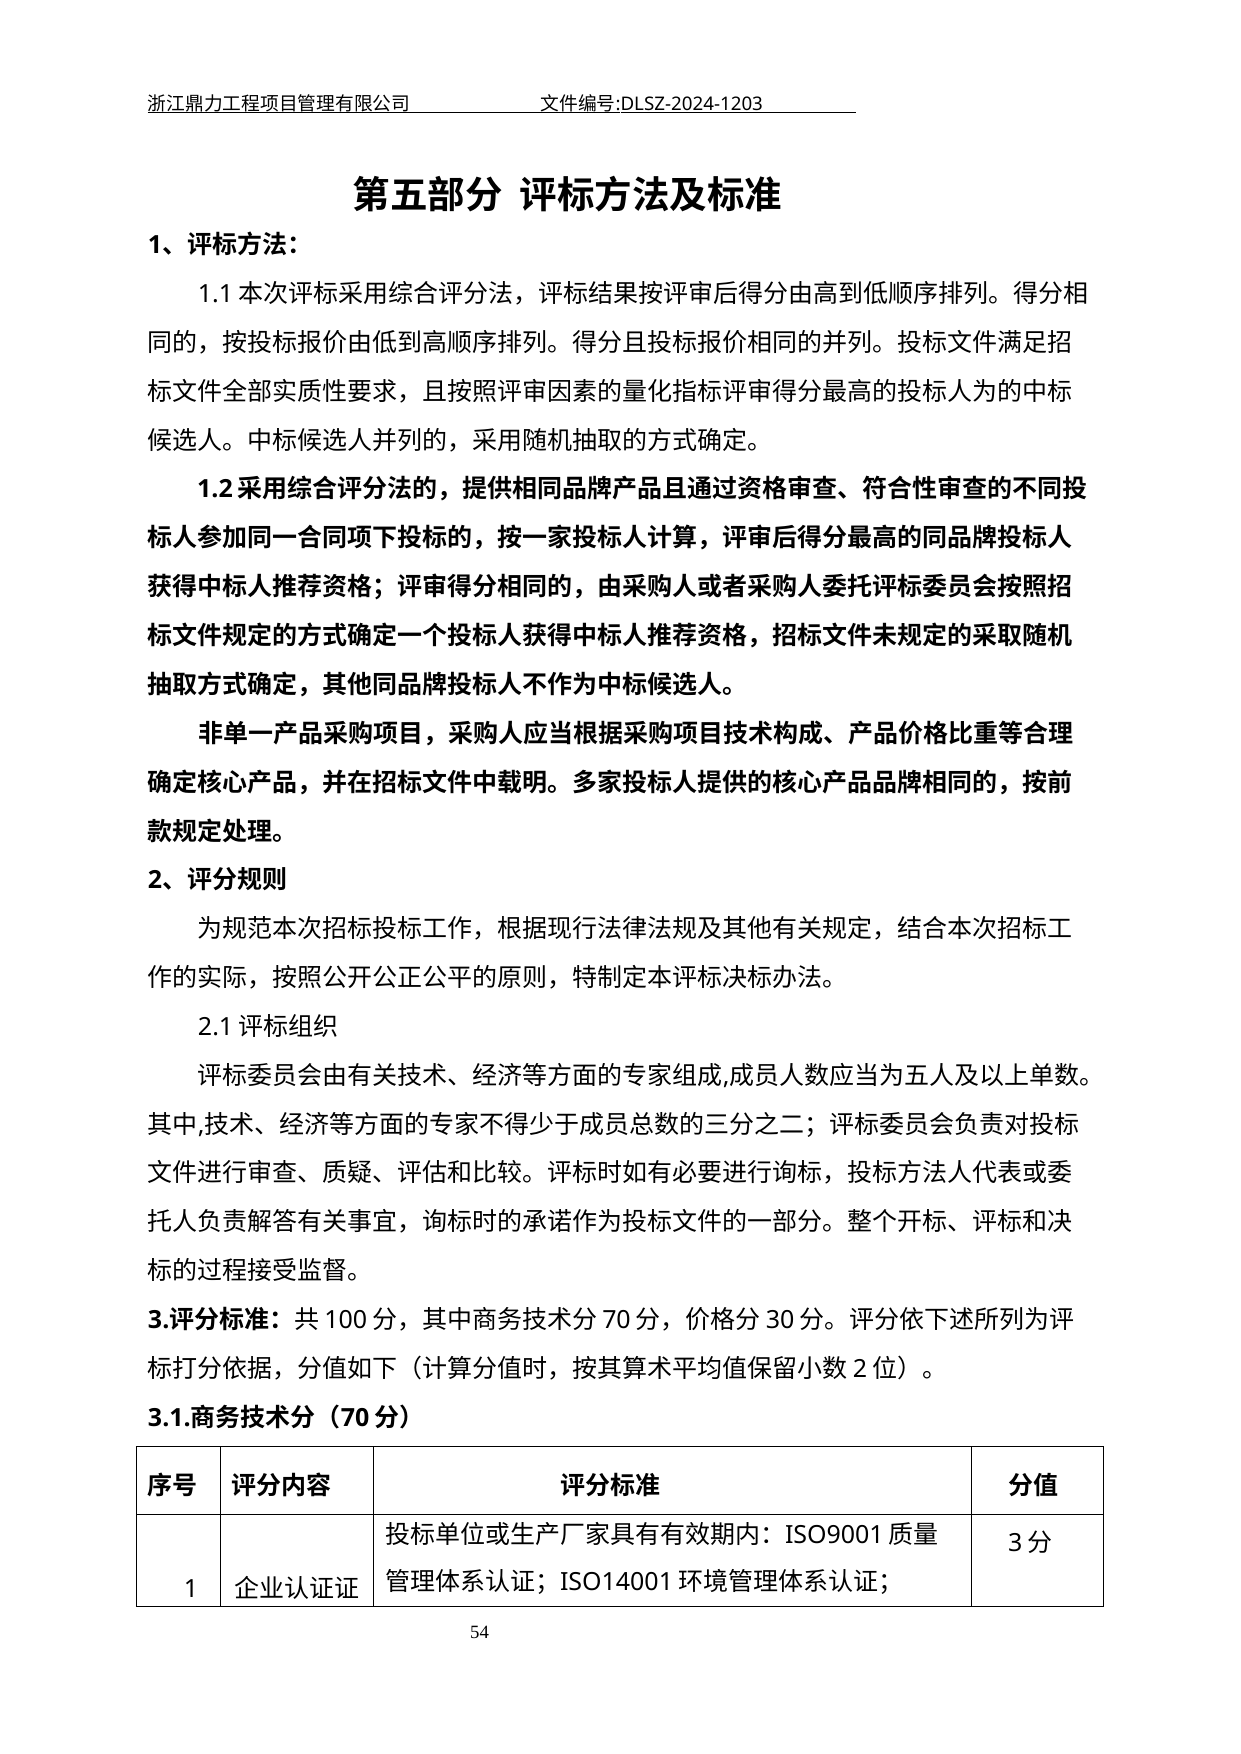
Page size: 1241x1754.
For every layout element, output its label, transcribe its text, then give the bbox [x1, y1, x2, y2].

table_header 评分标准 [374, 1447, 971, 1513]
text 评标委员会由有关技术、经济等方面的专家组成,成员人数应当为五人及以上单数。其中,技术、经济等方面的专家不得少于成员总数的三分之二；评标委员会负责对投标文件进行审查、质疑、评估和比较。评标时如有必要进行询标，投标方法人代表或委托人负责解答有关事宜，询标时的承诺作为投标文件的一部分。整个开标、评标和决标的过程接受监督。 [148, 1055, 1092, 1287]
table_header 序号 [137, 1447, 220, 1513]
text 1.2采用综合评分法的，提供相同品牌产品且通过资格审查、符合性审查的不同投标人参加同一合同项下投标的，按一家投标人计算，评审后得分最高的同品牌投标人获得中标人推荐资格；评审得分相同的，由采购人或者采购人委托评标委员会按照招标文件规定的方式确定一个投标人获得中标人推荐资格，招标文件未规定的采取随机抽取方式确定，其他同品牌投标人不作为中标候选人。 [148, 469, 1092, 701]
text 非单一产品采购项目，采购人应当根据采购项目技术构成、产品价格比重等合理确定核心产品，并在招标文件中载明。多家投标人提供的核心产品品牌相同的，按前款规定处理。 [148, 713, 1092, 847]
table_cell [374, 1515, 971, 1606]
text 1.1本次评标采用综合评分法，评标结果按评审后得分由高到低顺序排列。得分相同的，按投标报价由低到高顺序排列。得分且投标报价相同的并列。投标文件满足招标文件全部实质性要求，且按照评审因素的量化指标评审得分最高的投标人为的中标候选人。中标候选人并列的，采用随机抽取的方式确定。 [148, 273, 1092, 456]
text 3.评分标准：共100分，其中商务技术分70分，价格分30分。评分依下述所列为评标打分依据，分值如下（计算分值时，按其算术平均值保留小数2位）。 [148, 1299, 1092, 1384]
table_cell 企业认证证书 [221, 1515, 373, 1606]
text 2.1评标组织 [148, 1006, 1092, 1043]
text 为规范本次招标投标工作，根据现行法律法规及其他有关规定，结合本次招标工作的实际，按照公开公正公平的原则，特制定本评标决标办法。 [148, 909, 1092, 994]
table_cell 3分 [972, 1515, 1103, 1606]
text 3.1.商务技术分（70分） [148, 1397, 1092, 1433]
text 第五部分 评标方法及标准 [148, 141, 1092, 225]
text 1、评标方法： [148, 225, 1092, 261]
table_cell 1 [137, 1515, 220, 1606]
table_header 分值 [972, 1447, 1103, 1513]
subtitle 2、评分规则 [148, 860, 1092, 896]
table_header 评分内容 [221, 1447, 373, 1513]
